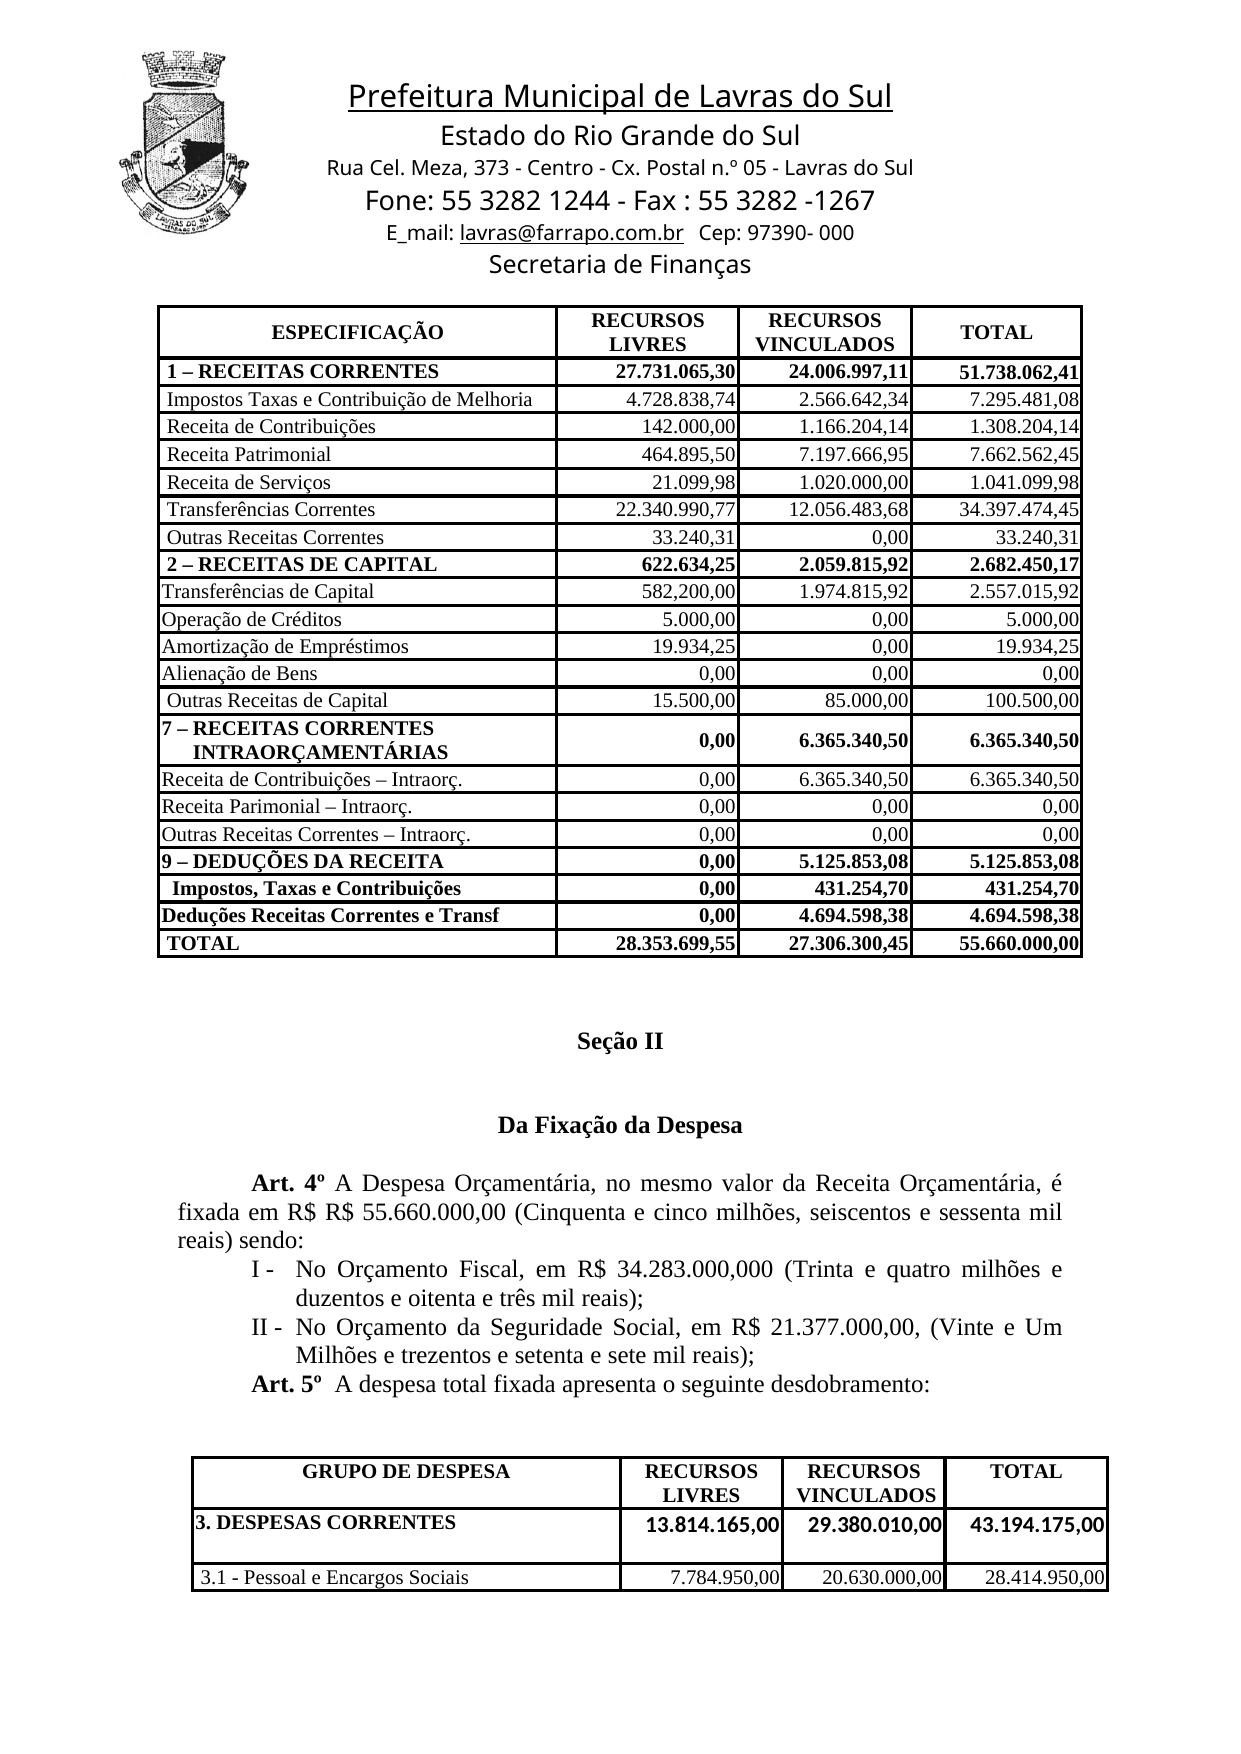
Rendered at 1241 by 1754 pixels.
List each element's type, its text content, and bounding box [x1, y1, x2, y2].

table_header RECURSOS VINCULADOS [740, 308, 910, 356]
table_cell Outras Receitas de Capital [160, 689, 555, 713]
table_cell Outras Receitas Correntes [160, 525, 555, 549]
text Art. 5º A despesa total fixada apresenta o seguinte desdobramento: [177, 1369, 1063, 1398]
table_cell 2.059.815,92 [740, 552, 910, 576]
table_cell 5.125.853,08 [740, 849, 910, 873]
table_cell 34.397.474,45 [913, 498, 1080, 522]
table_cell 7 – RECEITAS CORRENTES INTRAORÇAMENTÁRIAS [160, 716, 555, 764]
table_cell 100.500,00 [913, 689, 1080, 713]
table_cell 5.125.853,08 [913, 849, 1080, 873]
table_cell 1.974.815,92 [740, 579, 910, 603]
table_header ESPECIFICAÇÃO [160, 308, 555, 356]
table_cell 19.934,25 [913, 634, 1080, 658]
table_cell 28.414.950,00 [947, 1565, 1106, 1589]
table_cell Deduções Receitas Correntes e Transf [160, 904, 555, 928]
text Art. 4º A Despesa Orçamentária, no mesmo valor da Receita Orçamentária, é fixada em R$ R$ 55.660.000,00 (Cinquenta e cinco milhões, seiscentos e sessenta mil reais) sendo: [177, 1168, 1063, 1254]
table_cell 4.694.598,38 [913, 904, 1080, 928]
table_cell 33.240,31 [558, 525, 737, 549]
table_cell 0,00 [558, 904, 737, 928]
table_cell 33.240,31 [913, 525, 1080, 549]
table_header RECURSOS LIVRES [622, 1459, 781, 1507]
table_cell 22.340.990,77 [558, 498, 737, 522]
table_cell 6.365.340,50 [740, 716, 910, 764]
table_cell 29.380.010,00 [784, 1510, 943, 1562]
table_cell Alienação de Bens [160, 661, 555, 685]
table_cell 0,00 [740, 525, 910, 549]
table_header RECURSOS VINCULADOS [784, 1459, 943, 1507]
table_cell Impostos, Taxas e Contribuições [160, 876, 555, 900]
table_cell 0,00 [913, 822, 1080, 846]
table_cell 0,00 [740, 794, 910, 818]
table_cell Receita Patrimonial [160, 441, 555, 467]
subtitle Seção II [177, 1026, 1063, 1055]
table_cell 0,00 [558, 876, 737, 900]
table_cell 0,00 [558, 794, 737, 818]
table_cell 0,00 [913, 661, 1080, 685]
table_cell 0,00 [740, 607, 910, 631]
table_cell 3.1 - Pessoal e Encargos Sociais [194, 1565, 619, 1589]
table_cell 13.814.165,00 [622, 1510, 781, 1562]
table_cell 28.353.699,55 [558, 931, 737, 955]
table_cell 431.254,70 [913, 876, 1080, 900]
table_cell 5.000,00 [558, 607, 737, 631]
text II - No Orçamento da Seguridade Social, em R$ 21.377.000,00, (Vinte e Um Milhões e trezentos e setenta e sete mil reais); [251, 1312, 1063, 1369]
table_cell 1.308.204,14 [913, 414, 1080, 438]
table_cell 24.006.997,11 [740, 360, 910, 384]
table_cell 51.738.062,41 [913, 360, 1080, 384]
table_cell 1.166.204,14 [740, 414, 910, 438]
table_cell 0,00 [558, 849, 737, 873]
text Da Fixação da Despesa [177, 1111, 1063, 1139]
table_cell 0,00 [740, 661, 910, 685]
text I - No Orçamento Fiscal, em R$ 34.283.000,000 (Trinta e quatro milhões e duzentos e oitenta e três mil reais); [251, 1254, 1063, 1312]
table_cell 0,00 [558, 822, 737, 846]
table_cell 20.630.000,00 [784, 1565, 943, 1589]
table_cell Transferências de Capital [160, 579, 555, 603]
table_cell 2.566.642,34 [740, 387, 910, 411]
table_header TOTAL [913, 308, 1080, 356]
table_cell Transferências Correntes [160, 498, 555, 522]
table_cell 15.500,00 [558, 689, 737, 713]
table_cell 2 – RECEITAS DE CAPITAL [160, 552, 555, 576]
table_cell 1.041.099,98 [913, 470, 1080, 494]
table_cell 464.895,50 [558, 441, 737, 467]
table_cell 7.662.562,45 [913, 441, 1080, 467]
table_cell 7.197.666,95 [740, 441, 910, 467]
table_header RECURSOS LIVRES [558, 308, 737, 356]
table_cell 0,00 [740, 634, 910, 658]
table_cell 2.682.450,17 [913, 552, 1080, 576]
table_cell 0,00 [558, 716, 737, 764]
table_cell 431.254,70 [740, 876, 910, 900]
table_cell Amortização de Empréstimos [160, 634, 555, 658]
table_cell 3. DESPESAS CORRENTES [194, 1510, 619, 1562]
table_cell 55.660.000,00 [913, 931, 1080, 955]
table_cell 7.784.950,00 [622, 1565, 781, 1589]
table_cell 0,00 [913, 794, 1080, 818]
table_cell 2.557.015,92 [913, 579, 1080, 603]
table_cell 0,00 [740, 822, 910, 846]
table_cell 19.934,25 [558, 634, 737, 658]
table_header GRUPO DE DESPESA [194, 1459, 619, 1507]
table_header TOTAL [947, 1459, 1106, 1507]
table_cell 6.365.340,50 [740, 767, 910, 791]
table_cell 7.295.481,08 [913, 387, 1080, 411]
table_cell 6.365.340,50 [913, 716, 1080, 764]
table_cell 4.694.598,38 [740, 904, 910, 928]
table_cell 6.365.340,50 [913, 767, 1080, 791]
table_cell 0,00 [558, 661, 737, 685]
table_cell Impostos Taxas e Contribuição de Melhoria [160, 387, 555, 411]
table_cell 12.056.483,68 [740, 498, 910, 522]
table_cell Receita de Contribuições – Intraorç. [160, 767, 555, 791]
table_cell 582,200,00 [558, 579, 737, 603]
table_cell 85.000,00 [740, 689, 910, 713]
table_cell 9 – DEDUÇÕES DA RECEITA [160, 849, 555, 873]
table_cell TOTAL [160, 931, 555, 955]
table_cell 21.099,98 [558, 470, 737, 494]
table_cell 1 – RECEITAS CORRENTES [160, 360, 555, 384]
table_cell 1.020.000,00 [740, 470, 910, 494]
table_cell 142.000,00 [558, 414, 737, 438]
table_cell 27.306.300,45 [740, 931, 910, 955]
table_cell 5.000,00 [913, 607, 1080, 631]
table_cell Outras Receitas Correntes – Intraorç. [160, 822, 555, 846]
table_cell Receita Parimonial – Intraorç. [160, 794, 555, 818]
table_cell Operação de Créditos [160, 607, 555, 631]
table_cell Receita de Serviços [160, 470, 555, 494]
table_cell 27.731.065,30 [558, 360, 737, 384]
table_cell Receita de Contribuições [160, 414, 555, 438]
table_cell 43.194.175,00 [947, 1510, 1106, 1562]
table_cell 0,00 [558, 767, 737, 791]
table_cell 4.728.838,74 [558, 387, 737, 411]
table_cell 622.634,25 [558, 552, 737, 576]
picture [116, 46, 253, 238]
